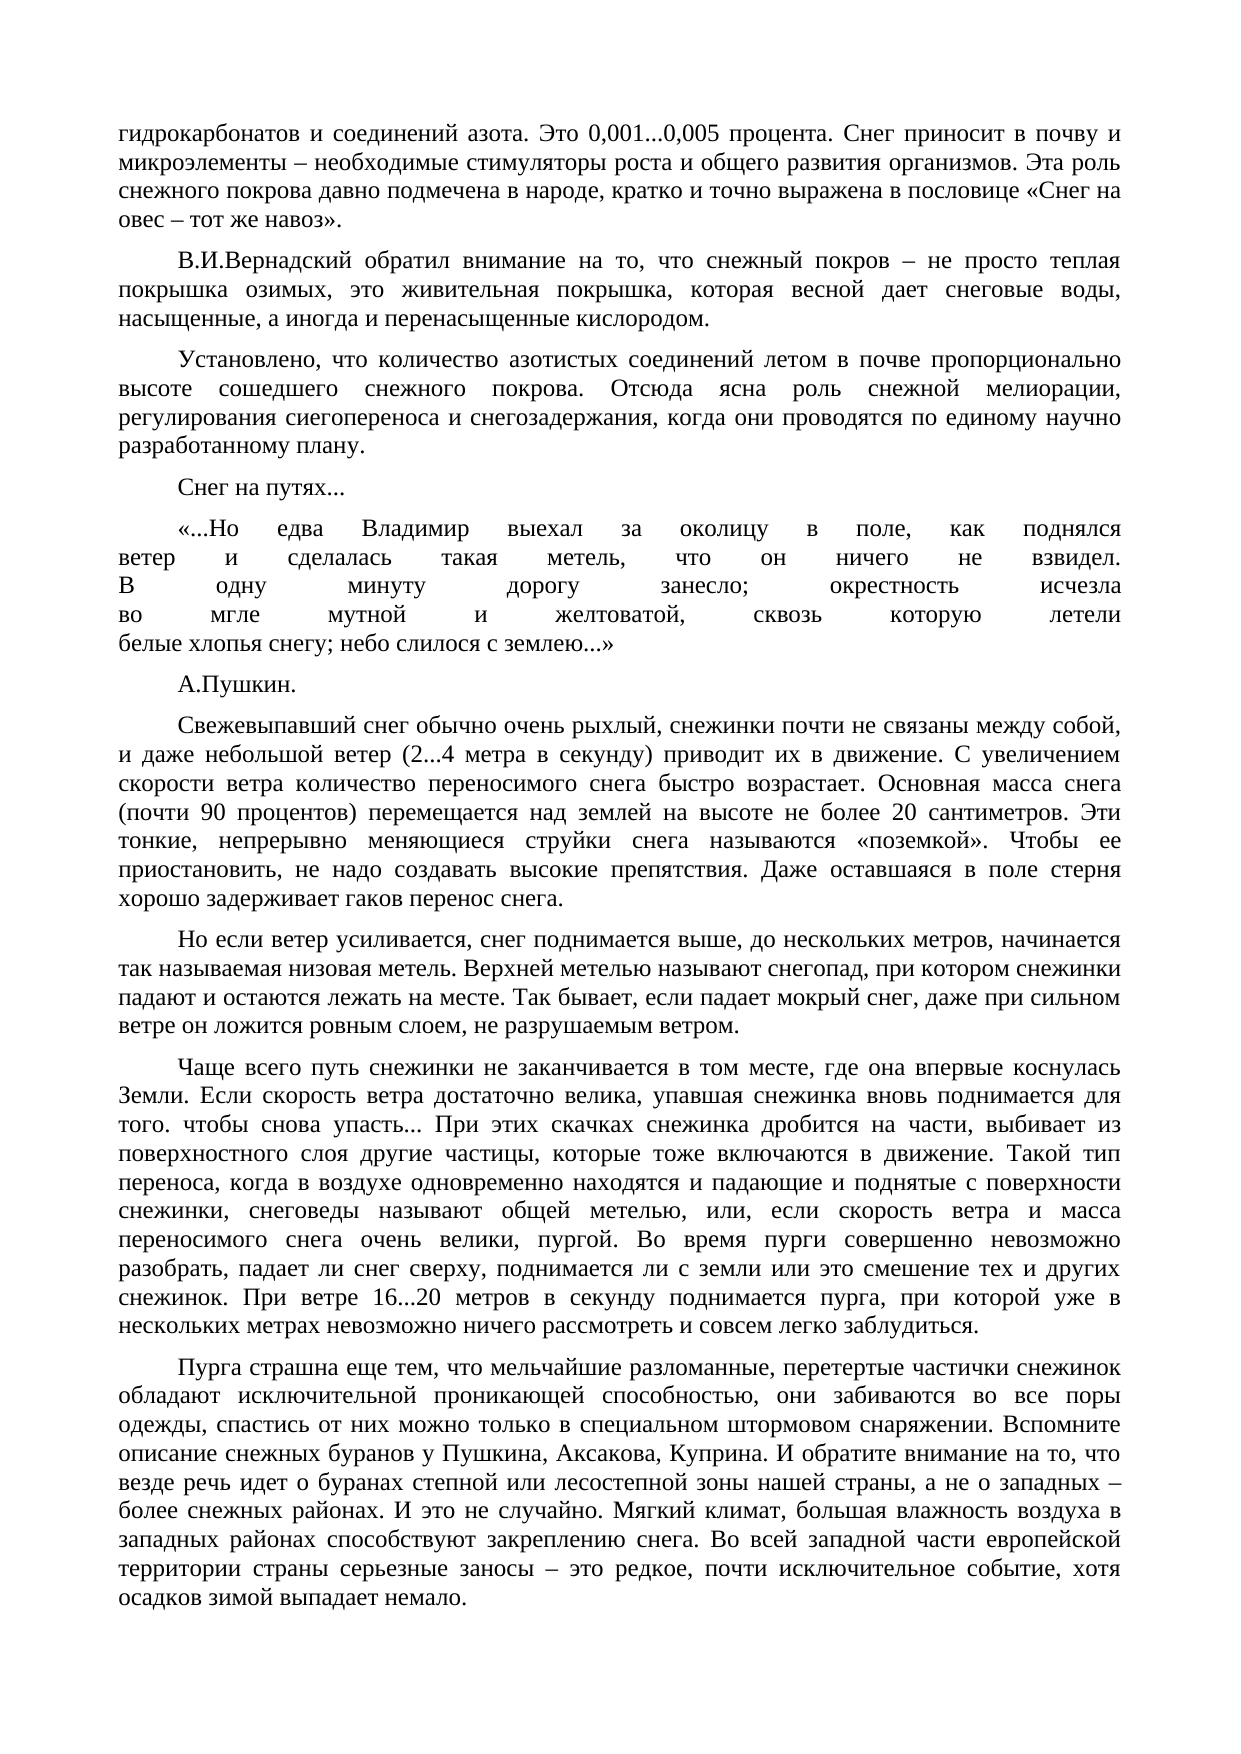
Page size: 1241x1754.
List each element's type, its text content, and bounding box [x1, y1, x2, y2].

text Установлено, что количество азотистых соединений летом в почве пропорционально высоте сошедшего снежного покрова. Отсюда ясна роль снежной мелиорации, регулирования сиегопереноса и снегозадержания, когда они проводятся по единому научно разработанному плану. [118, 344, 1122, 459]
text А.Пушкин. [118, 669, 1122, 698]
text Но если ветер усиливается, снег поднимается выше, до нескольких метров, начинается так называемая низовая метель. Верхней метелью называют снегопад, при котором снежинки падают и остаются лежать на месте. Так бывает, если падает мокрый снег, даже при сильном ветре он ложится ровным слоем, не разрушаемым ветром. [118, 924, 1122, 1039]
text Свежевыпавший снег обычно очень рыхлый, снежинки почти не связаны между собой, и даже небольшой ветер (2...4 метра в секунду) приводит их в движение. С увеличением скорости ветра количество переносимого снега быстро возрастает. Основная масса снега (почти 90 процентов) перемещается над землей на высоте не более 20 сантиметров. Эти тонкие, непрерывно меняющиеся струйки снега называются «поземкой». Чтобы ее приостановить, не надо создавать высокие препятствия. Даже оставшаяся в поле стерня хорошо задерживает гаков перенос снега. [118, 711, 1122, 912]
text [118, 118, 1122, 233]
text «...Но едва Владимир выехал за околицу в поле, как поднялся ветер и сделалась такая метель, что он ничего не взвидел. В одну минуту дорогу занесло; окрестность исчезла во мгле мутной и желтоватой, сквозь которую летели белые хлопья снегу; небо слилося с землею...» [118, 513, 1122, 657]
text Снег на путях... [118, 472, 1122, 501]
text Чаще всего путь снежинки не заканчивается в том месте, где она впервые коснулась Земли. Если скорость ветра достаточно велика, упавшая снежинка вновь поднимается для того. чтобы снова упасть... При этих скачках снежинка дробится на части, выбивает из поверхностного слоя другие частицы, которые тоже включаются в движение. Такой тип переноса, когда в воздухе одновременно находятся и падающие и поднятые с поверхности снежинки, снеговеды называют общей метелью, или, если скорость ветра и масса переносимого снега очень велики, пургой. Во время пурги совершенно невозможно разобрать, падает ли снег сверху, поднимается ли с земли или это смешение тех и других снежинок. При ветре 16...20 метров в секунду поднимается пурга, при которой уже в нескольких метрах невозможно ничего рассмотреть и совсем легко заблудиться. [118, 1052, 1122, 1339]
text В.И.Вернадский обратил внимание на то, что снежный покров – не просто теплая покрышка озимых, это живительная покрышка, которая весной дает снеговые воды, насыщенные, а иногда и перенасыщенные кислородом. [118, 246, 1122, 332]
text Пурга страшна еще тем, что мельчайшие разломанные, перетертые частички снежинок обладают исключительной проникающей способностью, они забиваются во все поры одежды, спастись от них можно только в специальном штормовом снаряжении. Вспомните описание снежных буранов у Пушкина, Аксакова, Куприна. И обратите внимание на то, что везде речь идет о буранах степной или лесостепной зоны нашей страны, а не о западных – более снежных районах. И это не случайно. Мягкий климат, большая влажность воздуха в западных районах способствуют закреплению снега. Во всей западной части европейской территории страны серьезные заносы – это редкое, почти исключительное событие, хотя осадков зимой выпадает немало. [118, 1352, 1122, 1611]
